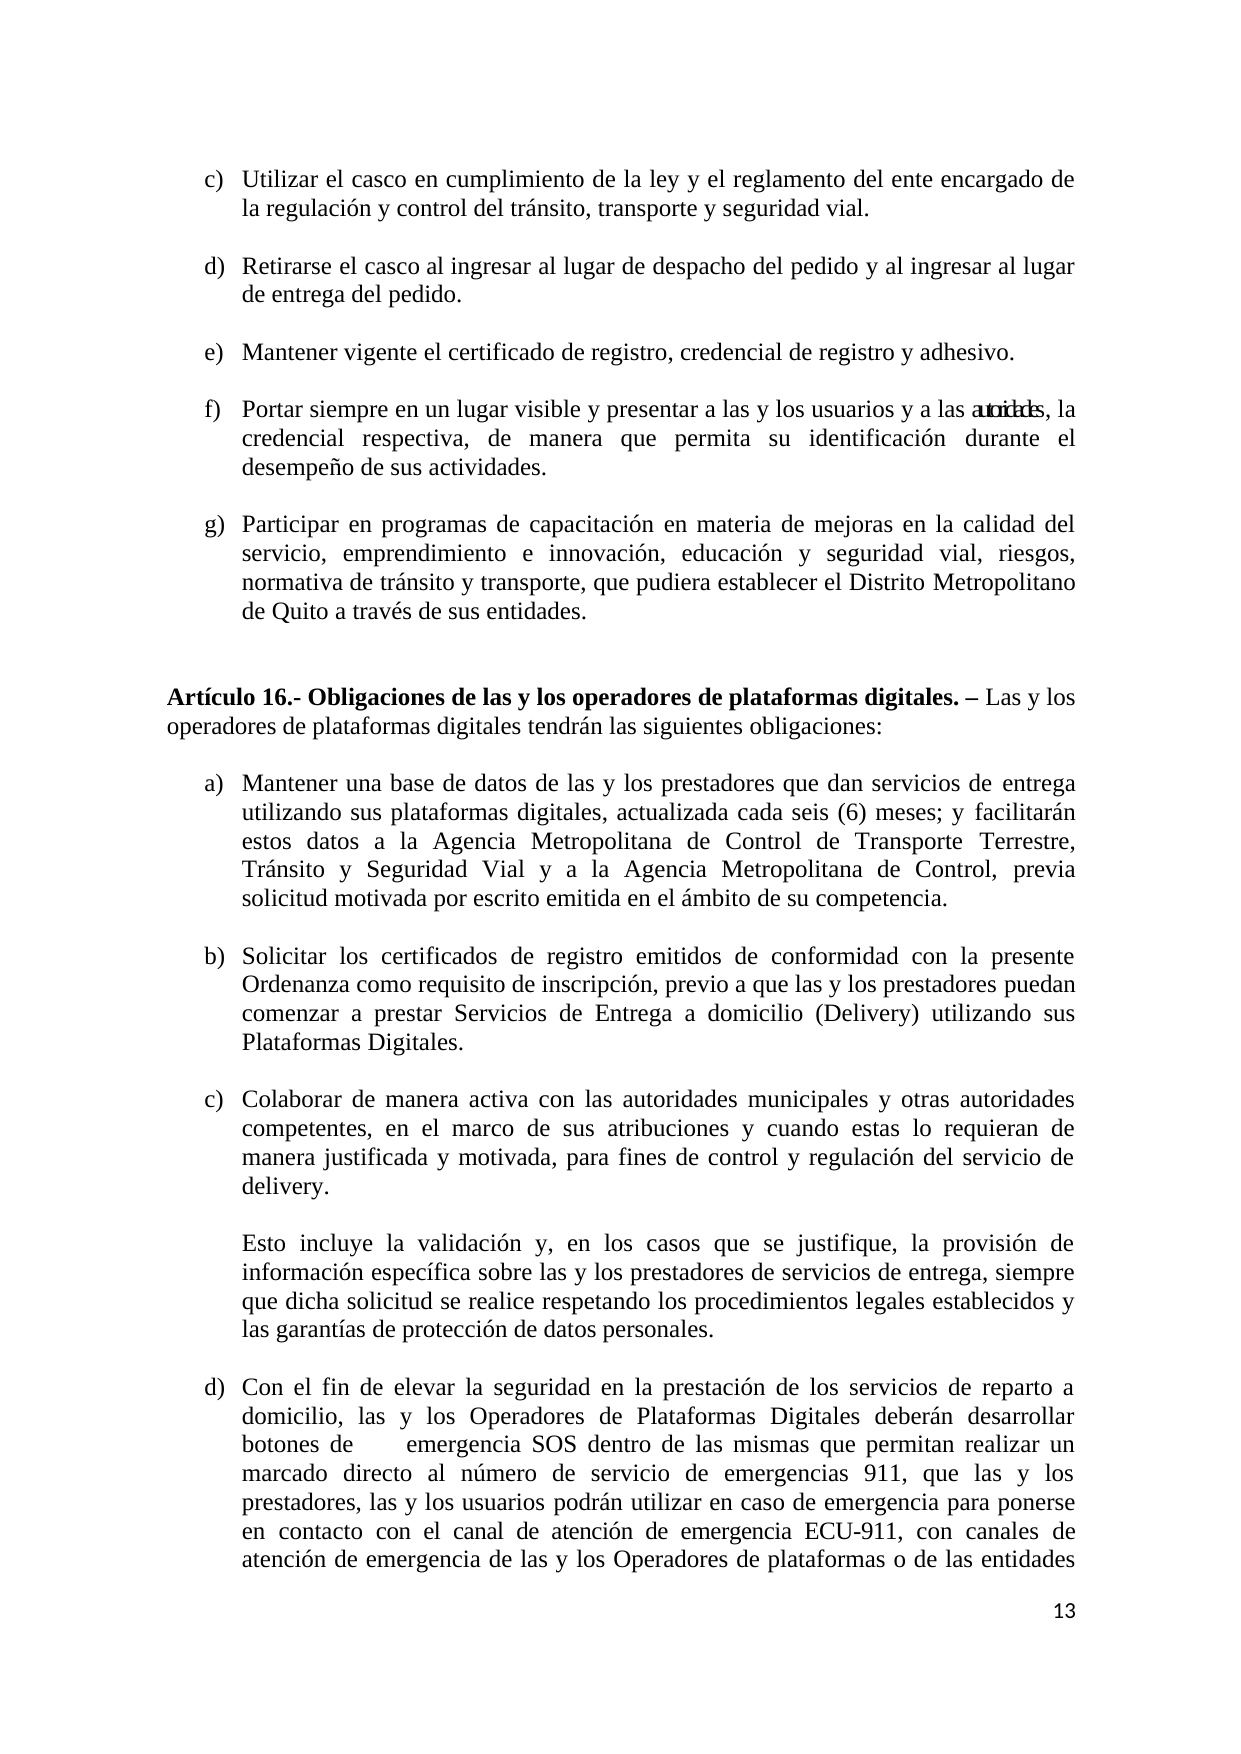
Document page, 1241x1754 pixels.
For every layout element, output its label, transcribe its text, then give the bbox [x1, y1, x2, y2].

list Colaborar de manera activa con las autoridades municipales y otras autoridades competentes, en el marco de sus atribuciones y cuando estas lo requieran de manera justificada y motivada, para fines de control y regulación del servicio de delivery. [204, 1084, 1076, 1199]
list Mantener una base de datos de las y los prestadores que dan servicios de entrega utilizando sus plataformas digitales, actualizada cada seis (6) meses; y facilitarán estos datos a la Agencia Metropolitana de Control de Transporte Terrestre, Tránsito y Seguridad Vial y a la Agencia Metropolitana de Control, previa solicitud motivada por escrito emitida en el ámbito de su competencia. [204, 768, 1076, 912]
list Esto incluye la validación y, en los casos que se justifique, la provisión de información específica sobre las y los prestadores de servicios de entrega, siempre que dicha solicitud se realice respetando los procedimientos legales establecidos y las garantías de protección de datos personales. [242, 1228, 1076, 1343]
list Portar siempre en un lugar visible y presentar a las y los usuarios y a las autoridades, la credencial respectiva, de manera que permita su identificación durante el desempeño de sus actividades. [204, 394, 1076, 481]
list Mantener vigente el certificado de registro, credencial de registro y adhesivo. [204, 337, 1076, 366]
list Participar en programas de capacitación en materia de mejoras en la calidad del servicio, emprendimiento e innovación, educación y seguridad vial, riesgos, normativa de tránsito y transporte, que pudiera establecer el Distrito Metropolitano de Quito a través de sus entidades. [204, 509, 1076, 624]
list Solicitar los certificados de registro emitidos de conformidad con la presente Ordenanza como requisito de inscripción, previo a que las y los prestadores puedan comenzar a prestar Servicios de Entrega a domicilio (Delivery) utilizando sus Plataformas Digitales. [204, 941, 1076, 1056]
list Utilizar el casco en cumplimiento de la ley y el reglamento del ente encargado de la regulación y control del tránsito, transporte y seguridad vial. [204, 164, 1076, 222]
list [204, 1372, 1076, 1573]
text Artículo 16.- Obligaciones de las y los operadores de plataformas digitales. – Las y los operadores de plataformas digitales tendrán las siguientes obligaciones: [167, 682, 1076, 739]
list Retirarse el casco al ingresar al lugar de despacho del pedido y al ingresar al lugar de entrega del pedido. [204, 251, 1076, 308]
